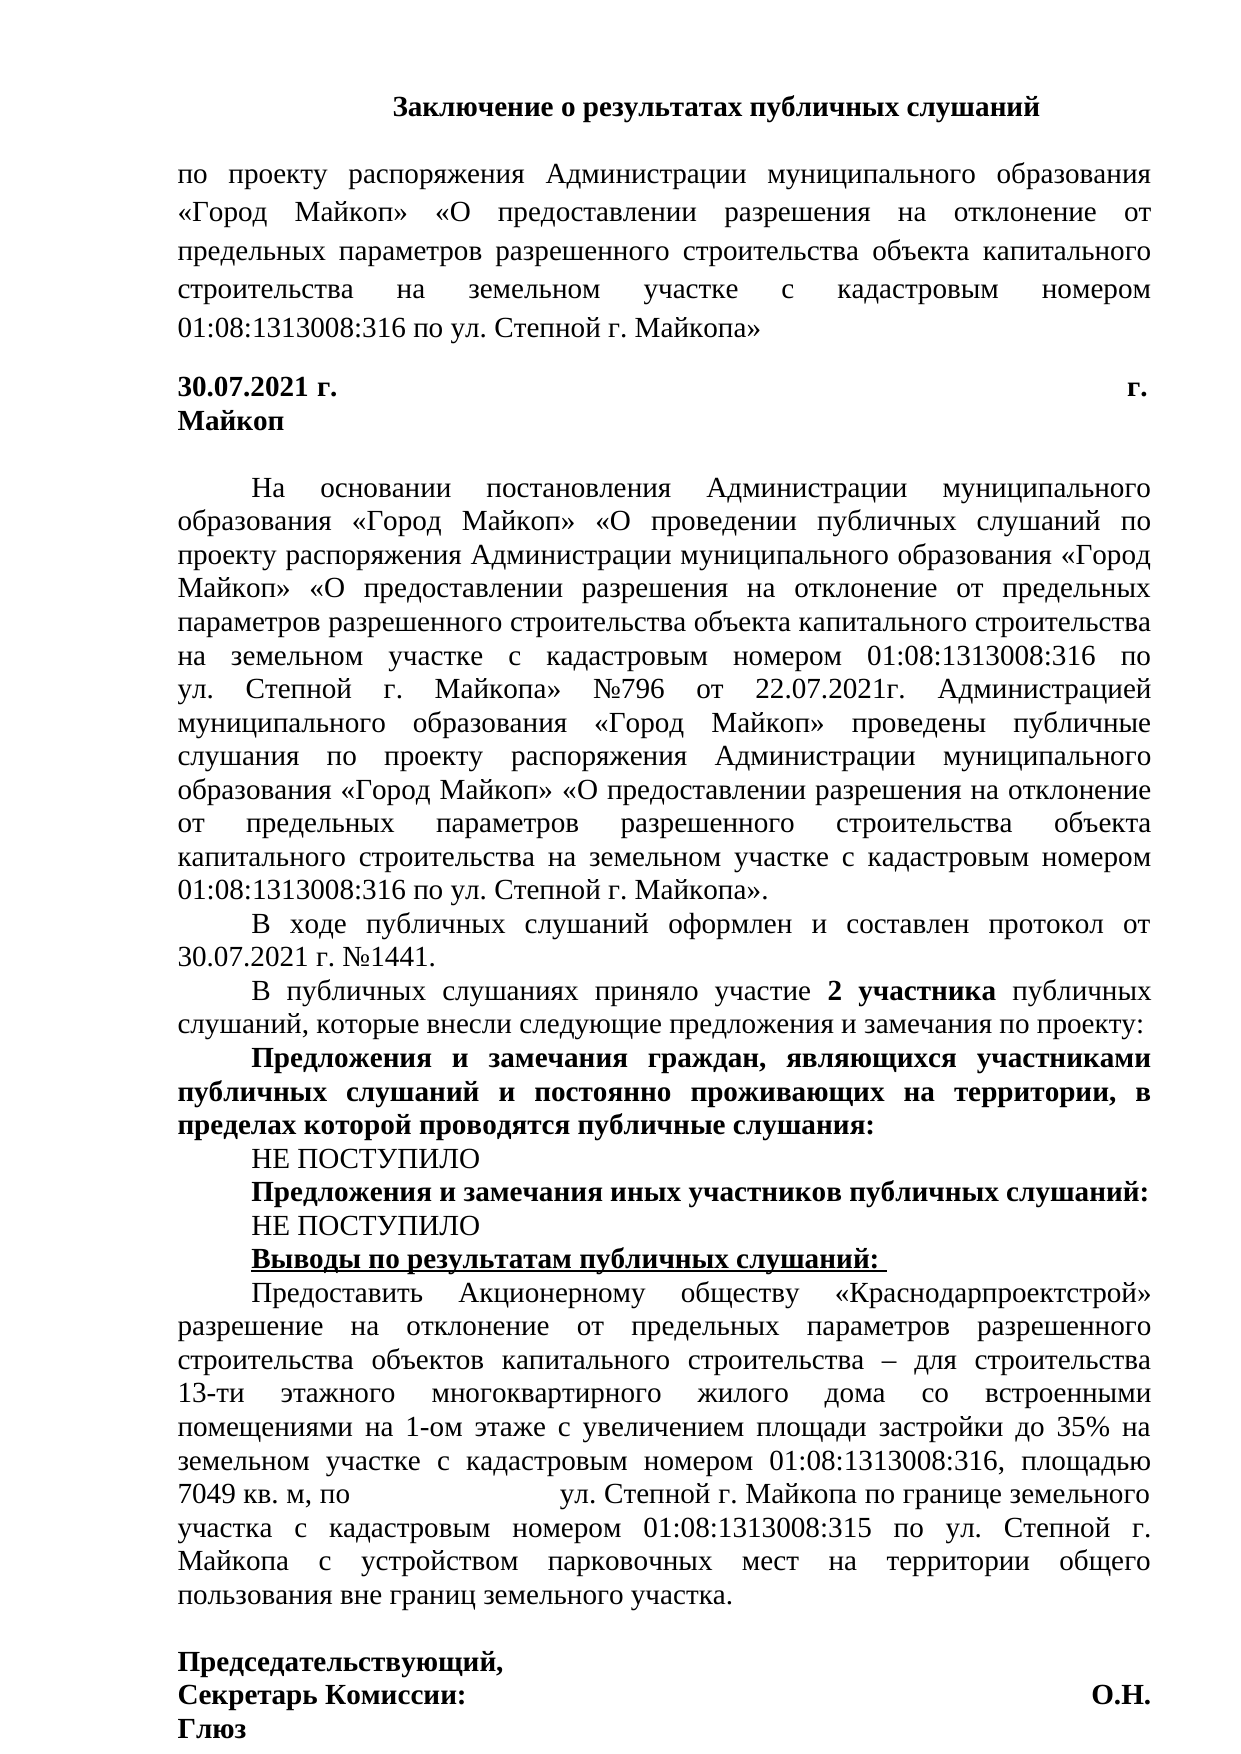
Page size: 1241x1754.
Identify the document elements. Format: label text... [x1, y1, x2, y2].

text В ходе публичных слушаний оформлен и составлен протокол от 30.07.2021 г. №1441. [177, 906, 1152, 973]
text НЕ ПОСТУПИЛО [177, 1141, 1152, 1174]
text Секретарь Комиссии: О.Н. Глюз [177, 1677, 1152, 1744]
text Предложения и замечания иных участников публичных слушаний: [177, 1174, 1152, 1208]
text НЕ ПОСТУПИЛО [177, 1208, 1152, 1241]
text Выводы по результатам публичных слушаний: [177, 1241, 1152, 1275]
text по проекту распоряжения Администрации муниципального образования «Город Майкоп» «О предоставлении разрешения на отклонение от предельных параметров разрешенного строительства объекта капитального строительства на земельном участке с кадастровым номером 01:08:1313008:316 по ул. Степной г. Майкопа» [177, 156, 1152, 343]
text Заключение о результатах публичных слушаний [177, 89, 1181, 122]
text В публичных слушаниях приняло участие 2 участника публичных слушаний, которые внесли следующие предложения и замечания по проекту: [177, 973, 1152, 1040]
text На основании постановления Администрации муниципального образования «Город Майкоп» «О проведении публичных слушаний по проекту распоряжения Администрации муниципального образования «Город Майкоп» «О предоставлении разрешения на отклонение от предельных параметров разрешенного строительства объекта капитального строительства на земельном участке с кадастровым номером 01:08:1313008:316 по ул. Степной г. Майкопа» №796 от 22.07.2021г. Администрацией муниципального образования «Город Майкоп» проведены публичные слушания по проекту распоряжения Администрации муниципального образования «Город Майкоп» «О предоставлении разрешения на отклонение от предельных параметров разрешенного строительства объекта капитального строительства на земельном участке с кадастровым номером 01:08:1313008:316 по ул. Степной г. Майкопа». [177, 470, 1152, 906]
text Предоставить Акционерному обществу «Краснодарпроектстрой» разрешение на отклонение от предельных параметров разрешенного строительства объектов капитального строительства – для строительства 13-ти этажного многоквартирного жилого дома со встроенными помещениями на 1-ом этаже с увеличением площади застройки до 35% на земельном участке с кадастровым номером 01:08:1313008:316, площадью 7049 кв. м, по ул. Степной г. Майкопа по границе земельного участка с кадастровым номером 01:08:1313008:315 по ул. Степной г. Майкопа с устройством парковочных мест на территории общего пользования вне границ земельного участка. [177, 1275, 1152, 1610]
text Предложения и замечания граждан, являющихся участниками публичных слушаний и постоянно проживающих на территории, в пределах которой проводятся публичные слушания: [177, 1040, 1152, 1141]
text Председательствующий, [177, 1644, 1152, 1677]
text 30.07.2021 г. г. Майкоп [177, 369, 1152, 436]
